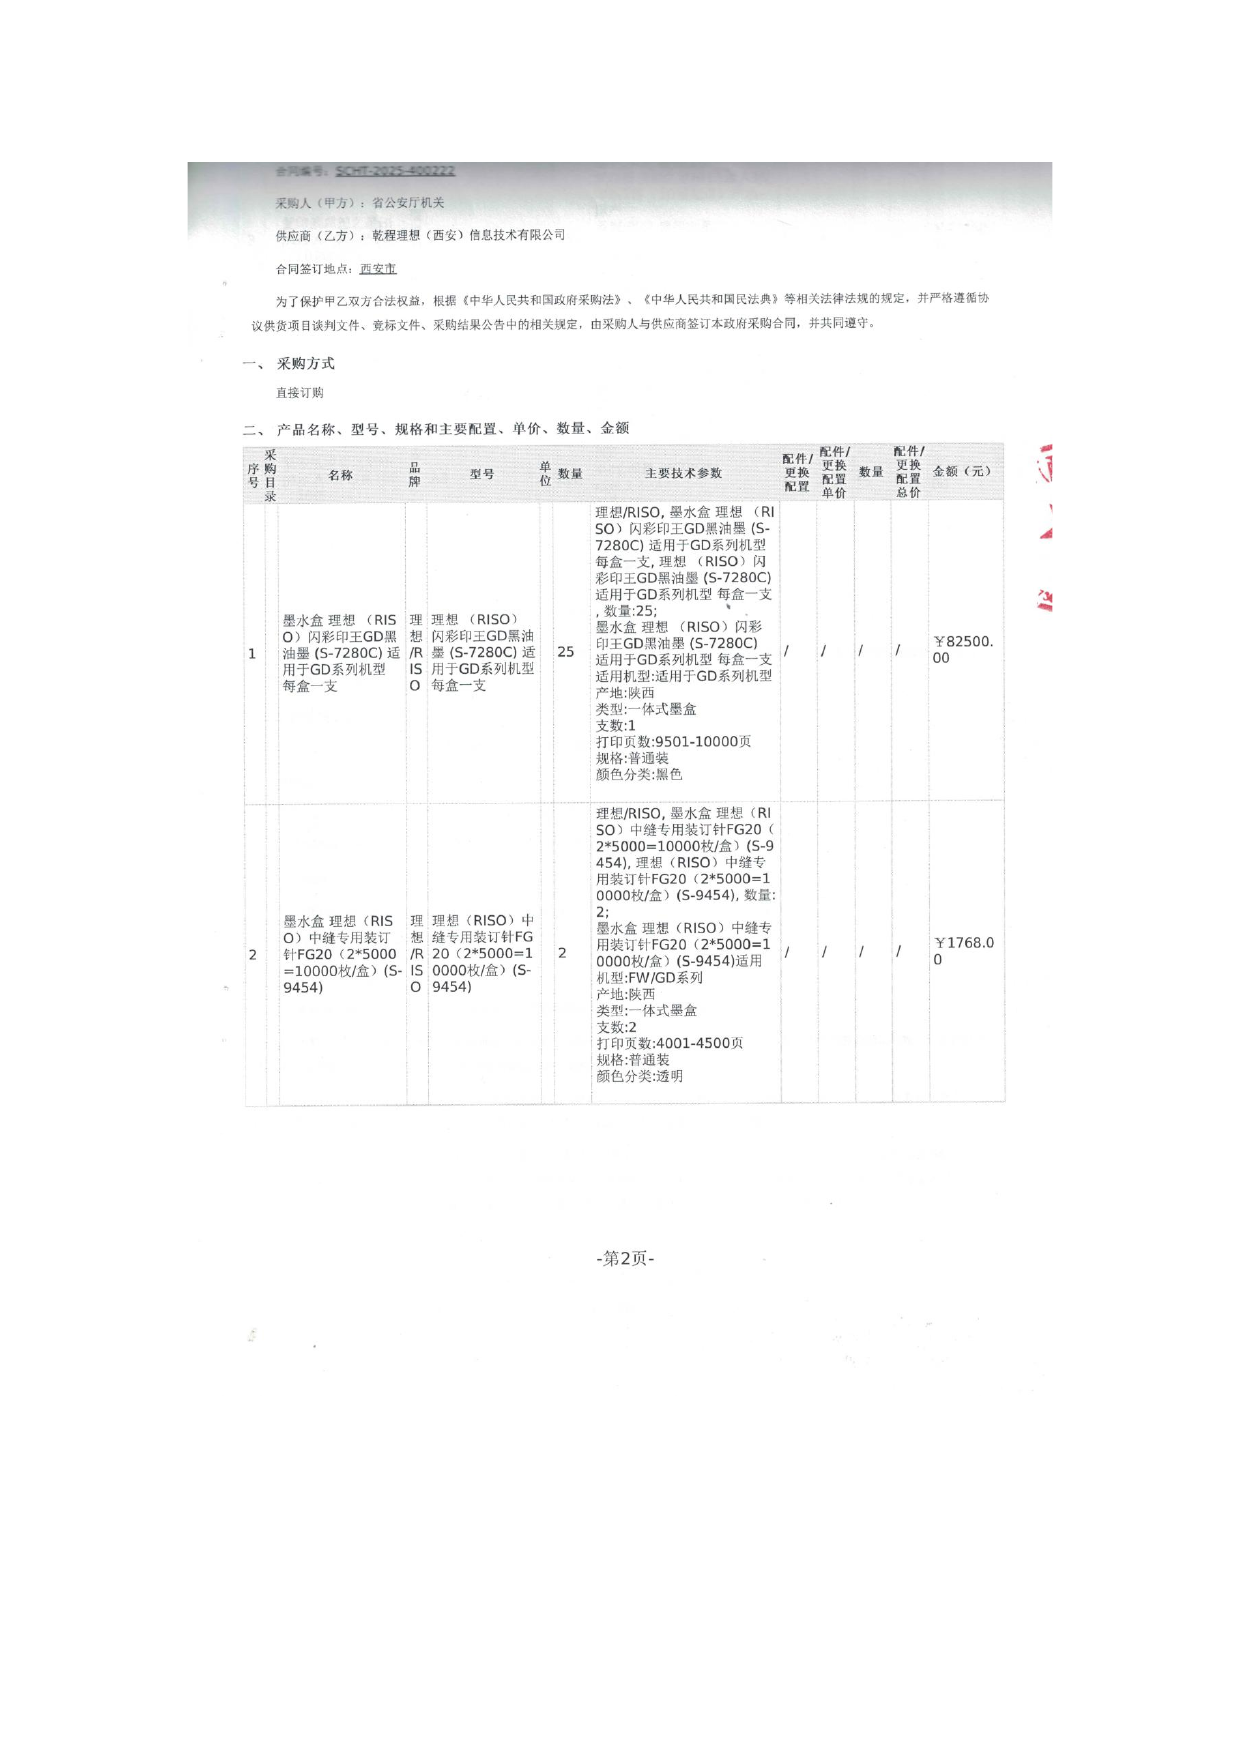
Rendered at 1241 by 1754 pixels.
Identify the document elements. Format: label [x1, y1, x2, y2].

picture [187, 162, 1053, 1396]
